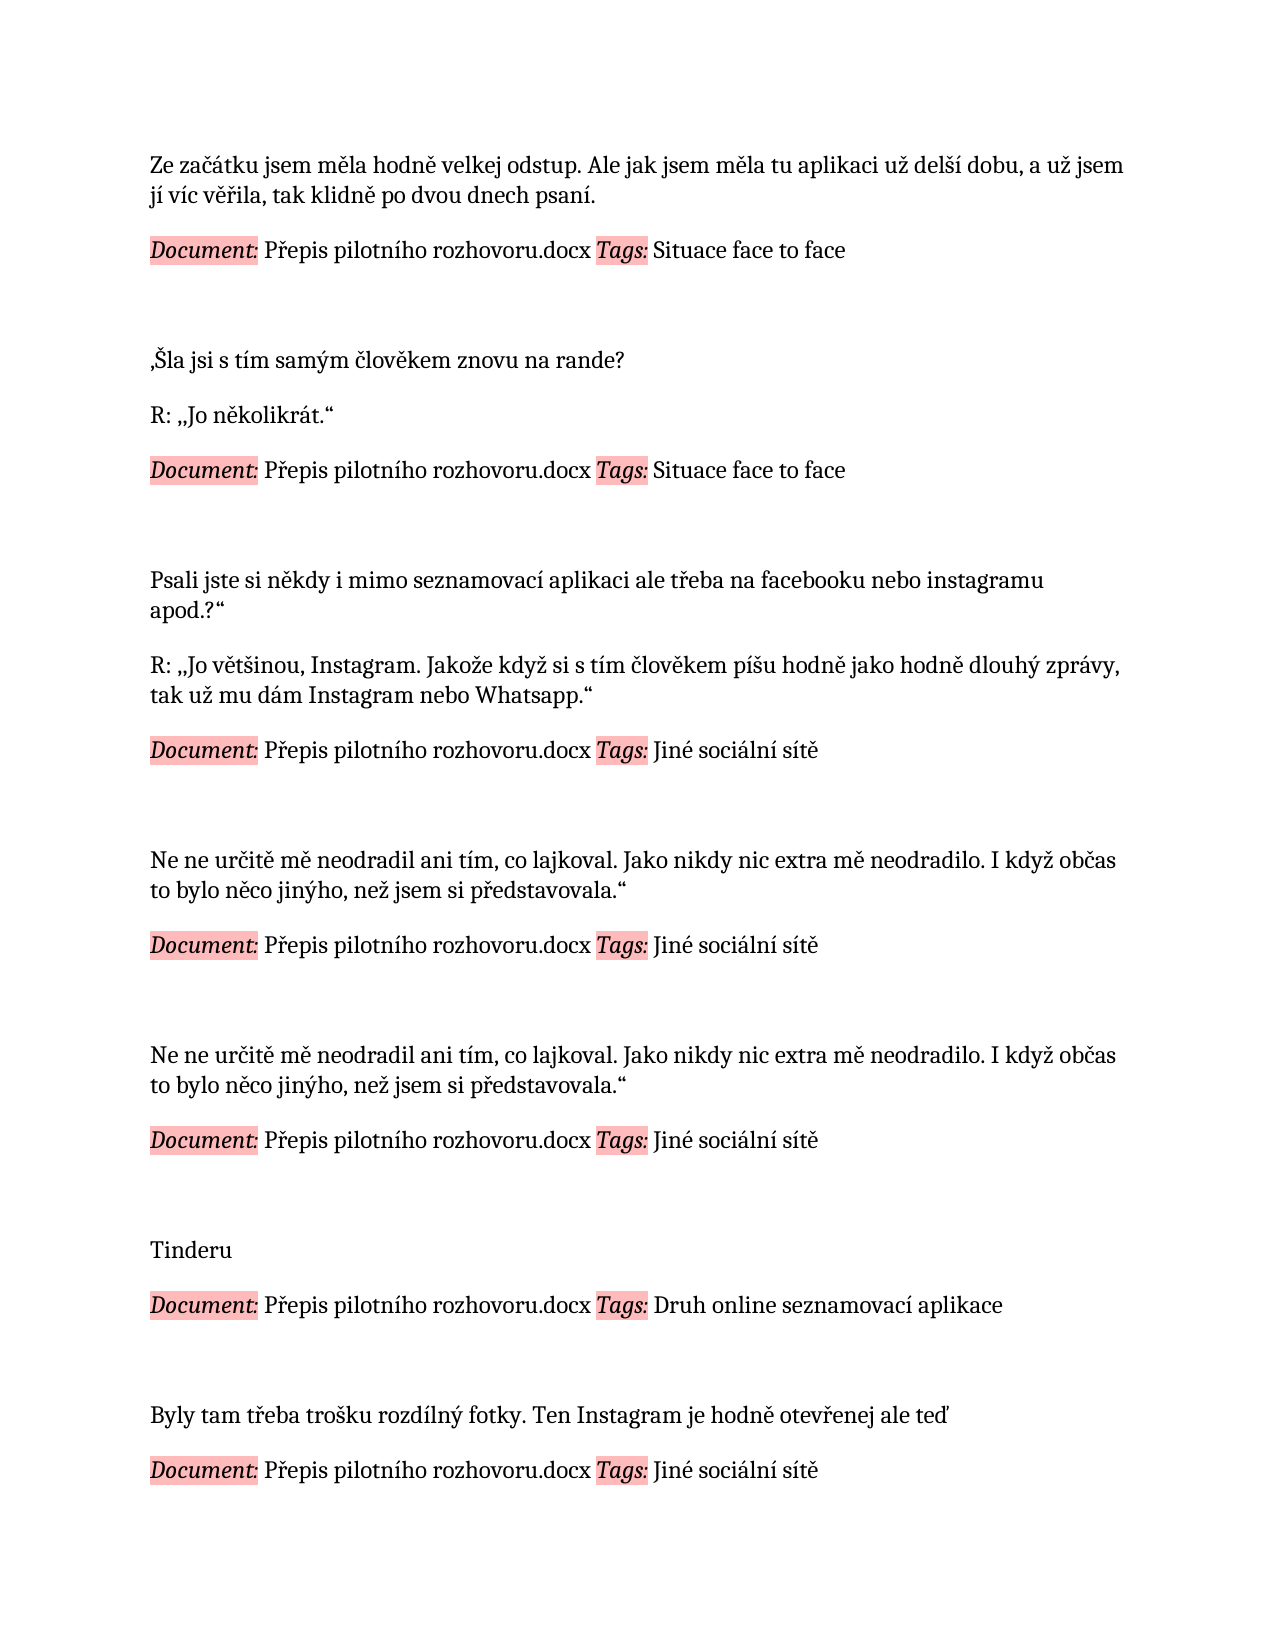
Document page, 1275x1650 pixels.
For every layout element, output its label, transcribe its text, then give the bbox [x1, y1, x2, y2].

text Document: Přepis pilotního rozhovoru.docx Tags: Situace face to face [150, 455, 1125, 485]
text Ne ne určitě mě neodradil ani tím, co lajkoval. Jako nikdy nic extra mě neodradilo. I když občas to bylo něco jinýho, než jsem si představovala.“ [150, 845, 1125, 905]
text Psali jste si někdy i mimo seznamovací aplikaci ale třeba na facebooku nebo instagramu apod.?“ [150, 565, 1125, 625]
text Document: Přepis pilotního rozhovoru.docx Tags: Jiné sociální sítě [150, 1455, 1125, 1485]
text Byly tam třeba trošku rozdílný fotky. Ten Instagram je hodně otevřenej ale teď [150, 1400, 1125, 1430]
text R: ,,Jo několikrát.“ [150, 400, 1125, 430]
text R: ,,Jo většinou, Instagram. Jakože když si s tím člověkem píšu hodně jako hodně dlouhý zprávy, tak už mu dám Instagram nebo Whatsapp.“ [150, 650, 1125, 710]
text Document: Přepis pilotního rozhovoru.docx Tags: Jiné sociální sítě [150, 930, 1125, 960]
text Ne ne určitě mě neodradil ani tím, co lajkoval. Jako nikdy nic extra mě neodradilo. I když občas to bylo něco jinýho, než jsem si představovala.“ [150, 1040, 1125, 1100]
text Ze začátku jsem měla hodně velkej odstup. Ale jak jsem měla tu aplikaci už delší dobu, a už jsem jí víc věřila, tak klidně po dvou dnech psaní. [150, 150, 1125, 210]
text Tinderu [150, 1235, 1125, 1265]
text Document: Přepis pilotního rozhovoru.docx Tags: Jiné sociální sítě [150, 735, 1125, 765]
text ,Šla jsi s tím samým člověkem znovu na rande? [150, 345, 1125, 375]
text Document: Přepis pilotního rozhovoru.docx Tags: Druh online seznamovací aplikace [150, 1290, 1125, 1320]
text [150, 235, 1125, 265]
text Document: Přepis pilotního rozhovoru.docx Tags: Jiné sociální sítě [150, 1125, 1125, 1155]
